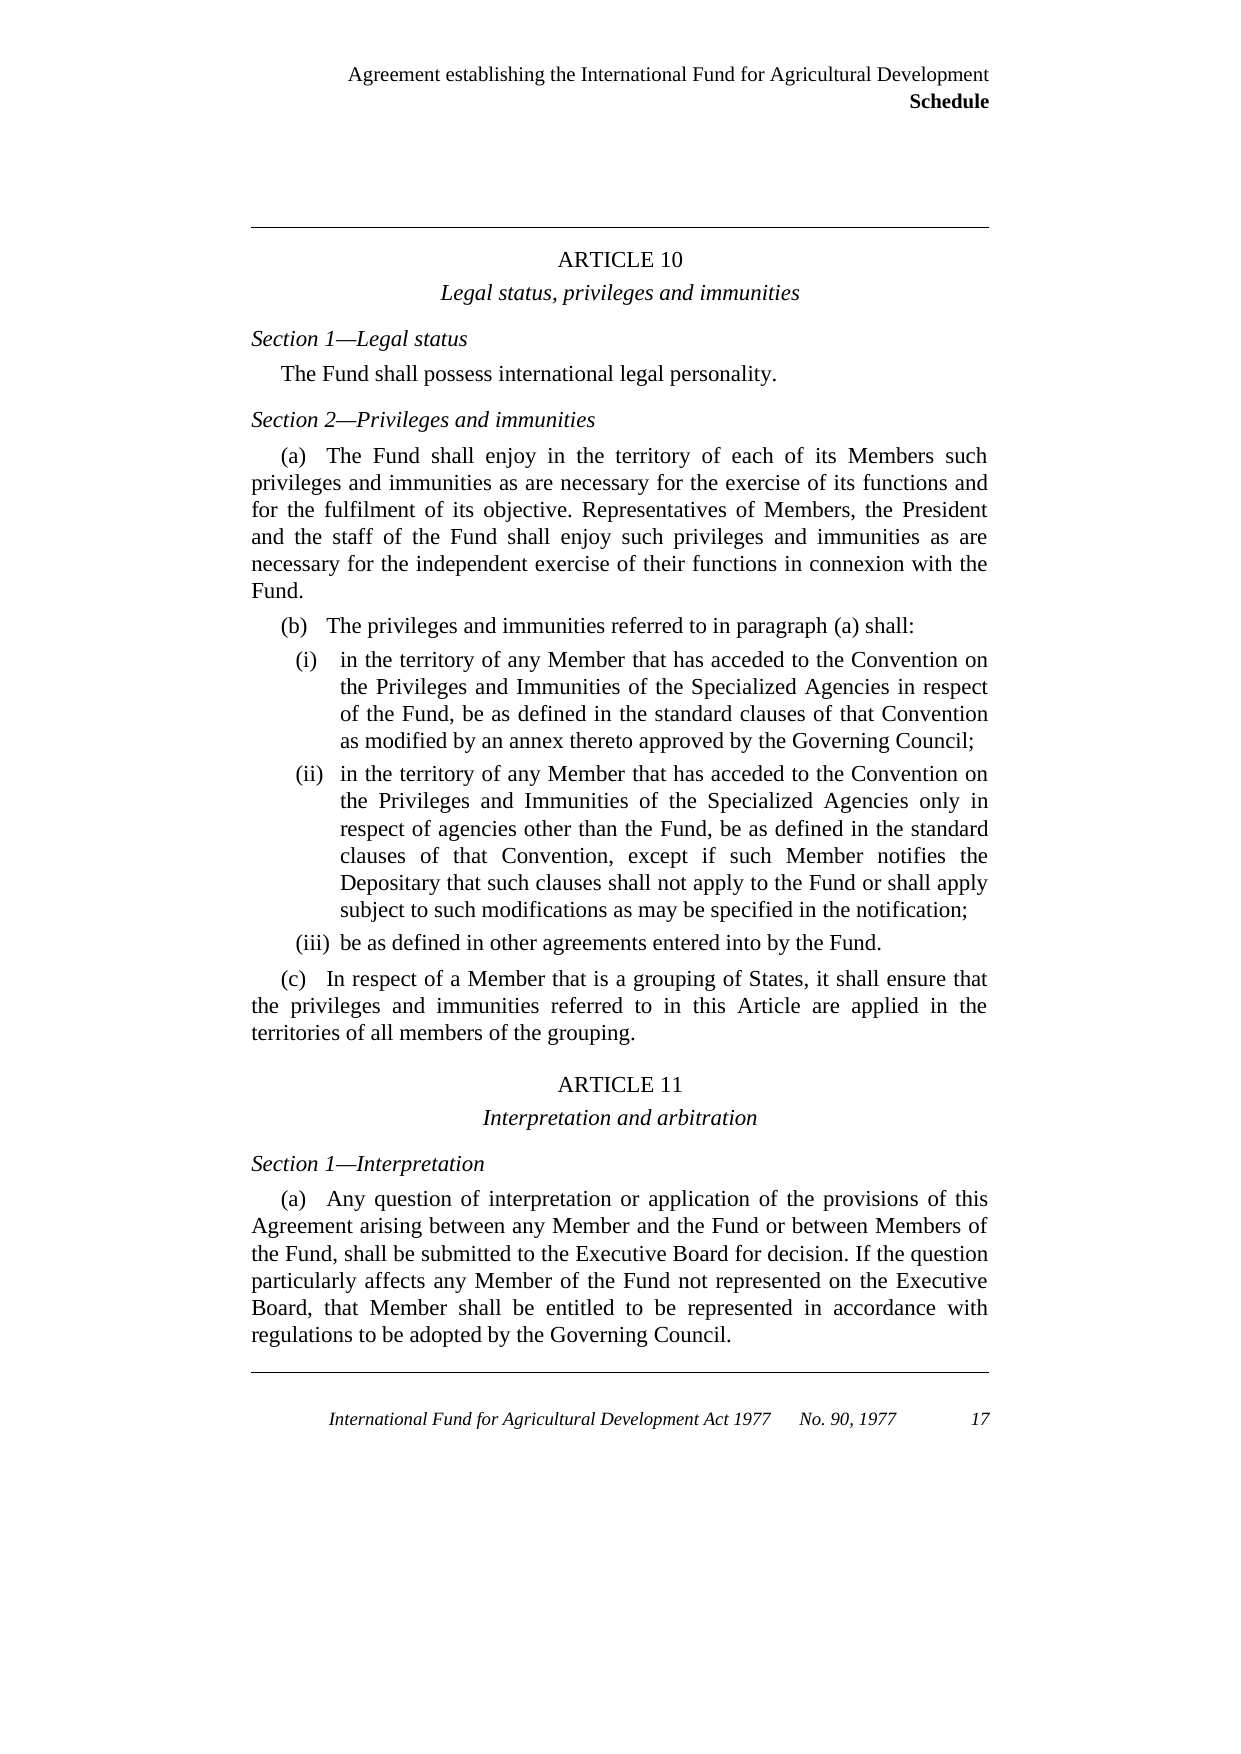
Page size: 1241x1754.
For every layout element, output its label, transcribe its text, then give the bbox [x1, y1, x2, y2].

text (a) Any question of interpretation or application of the provisions of this Agreement arising between any Member and the Fund or between Members of the Fund, shall be submitted to the Executive Board for decision. If the question particularly affects any Member of the Fund not represented on the Executive Board, that Member shall be entitled to be represented in accordance with regulations to be adopted by the Governing Council. [251, 1185, 989, 1347]
text Section 1—Interpretation [251, 1149, 989, 1176]
text The Fund shall possess international legal personality. [251, 360, 989, 387]
text (ii) in the territory of any Member that has acceded to the Convention on the Privileges and Immunities of the Specialized Agencies only in respect of agencies other than the Fund, be as defined in the standard clauses of that Convention, except if such Member notifies the Depositary that such clauses shall not apply to the Fund or shall apply subject to such modifications as may be specified in the notification; [295, 760, 989, 922]
text Legal status, privileges and immunities [251, 278, 989, 306]
text (a) The Fund shall enjoy in the territory of each of its Members such privileges and immunities as are necessary for the exercise of its functions and for the fulfilment of its objective. Representatives of Members, the President and the staff of the Fund shall enjoy such privileges and immunities as are necessary for the independent exercise of their functions in connexion with the Fund. [251, 441, 989, 603]
text (c) In respect of a Member that is a grouping of States, it shall ensure that the privileges and immunities referred to in this Article are applied in the territories of all members of the grouping. [251, 964, 989, 1045]
text ARTICLE 10 [251, 245, 989, 272]
text (b) The privileges and immunities referred to in paragraph (a) shall: [251, 612, 989, 639]
text (i) in the territory of any Member that has acceded to the Convention on the Privileges and Immunities of the Specialized Agencies in respect of the Fund, be as defined in the standard clauses of that Convention as modified by an annex thereto approved by the Governing Council; [295, 645, 989, 753]
text Section 1—Legal status [251, 324, 989, 351]
text ARTICLE 11 [251, 1070, 989, 1097]
text Section 2—Privileges and immunities [251, 406, 989, 433]
text (iii) be as defined in other agreements entered into by the Fund. [295, 928, 989, 956]
text Interpretation and arbitration [251, 1103, 989, 1131]
